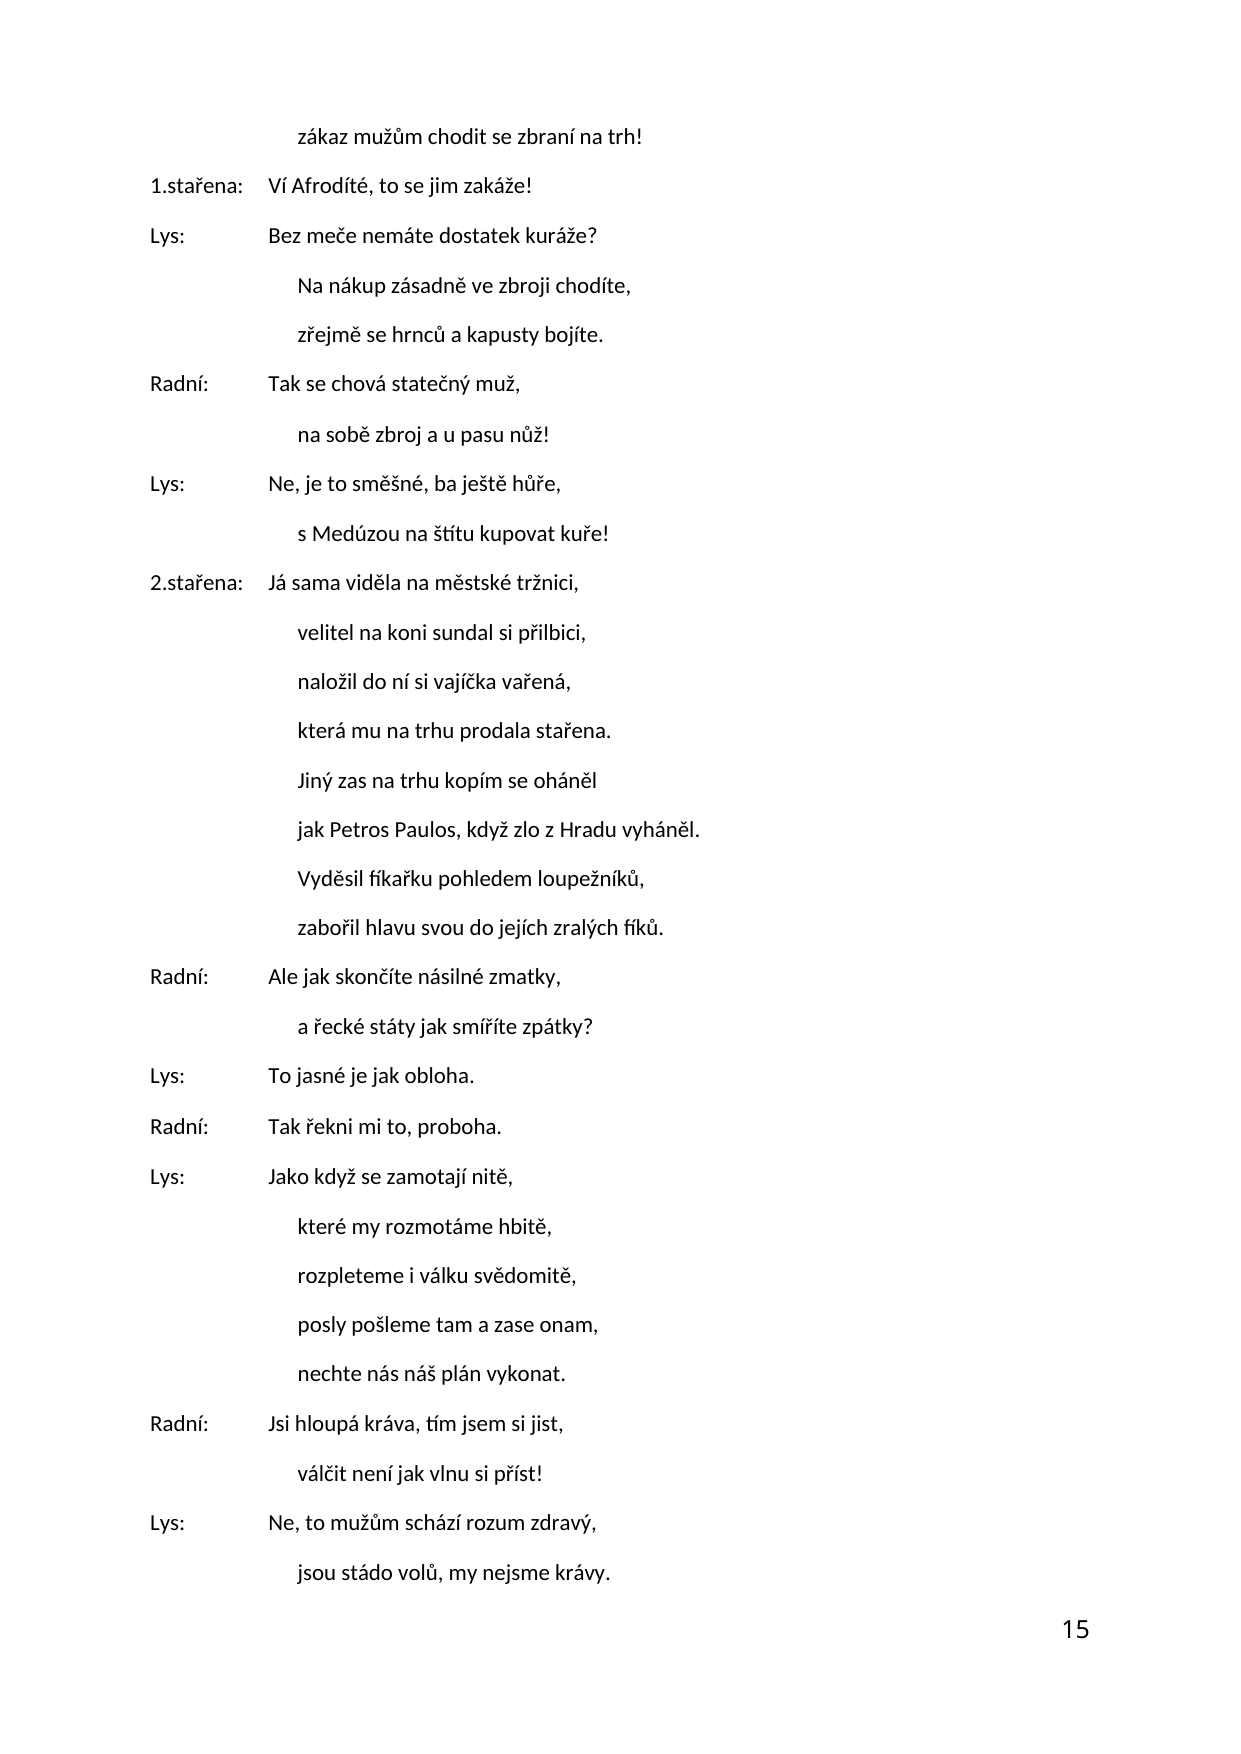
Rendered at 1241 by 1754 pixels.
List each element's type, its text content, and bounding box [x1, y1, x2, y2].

text které my rozmotáme hbitě, [297, 1212, 1153, 1240]
text která mu na trhu prodala stařena. [297, 717, 1153, 744]
text velitel na koni sundal si přilbici, [297, 618, 1153, 646]
text Radní: Ale jak skončíte násilné zmatky, [150, 962, 1153, 990]
text Vyděsil fíkařku pohledem loupežníků, [297, 864, 1153, 892]
text 2.stařena: Já sama viděla na městské tržnici, [150, 568, 1153, 596]
text jak Petros Paulos, když zlo z Hradu vyháněl. [297, 815, 1153, 843]
text Lys: Ne, to mužům schází rozum zdravý, [150, 1508, 1153, 1536]
text a řecké státy jak smíříte zpátky? [224, 1012, 1153, 1041]
text naložil do ní si vajíčka vařená, [297, 667, 1153, 695]
text Lys: Jako když se zamotají nitě, [150, 1162, 1153, 1190]
text s Medúzou na štítu kupovat kuře! [224, 519, 1153, 547]
text zřejmě se hrnců a kapusty bojíte. [297, 320, 1153, 348]
text Jiný zas na trhu kopím se oháněl [297, 766, 1153, 794]
text Radní: Tak řekni mi to, proboha. [150, 1112, 1153, 1140]
text jsou stádo volů, my nejsme krávy. [297, 1558, 1153, 1586]
text 1.stařena: Ví Afrodíté, to se jim zakáže! [150, 171, 1153, 199]
text Radní: Jsi hloupá kráva, tím jsem si jist, [150, 1409, 1153, 1437]
text rozpleteme i válku svědomitě, [297, 1261, 1153, 1289]
text posly pošleme tam a zase onam, [297, 1310, 1153, 1338]
text válčit není jak vlnu si příst! [224, 1459, 1153, 1487]
text nechte nás náš plán vykonat. [297, 1359, 1153, 1387]
text zákaz mužům chodit se zbraní na trh! [224, 122, 1153, 150]
text Lys: To jasné je jak obloha. [150, 1062, 1153, 1090]
text na sobě zbroj a u pasu nůž! [224, 420, 1153, 448]
text zabořil hlavu svou do jejích zralých fíků. [297, 913, 1153, 941]
text Radní: Tak se chová statečný muž, [150, 369, 1153, 398]
text Lys: Ne, je to směšné, ba ještě hůře, [150, 469, 1153, 497]
text Lys: Bez meče nemáte dostatek kuráže? [150, 221, 1153, 249]
text Na nákup zásadně ve zbroji chodíte, [297, 271, 1153, 299]
